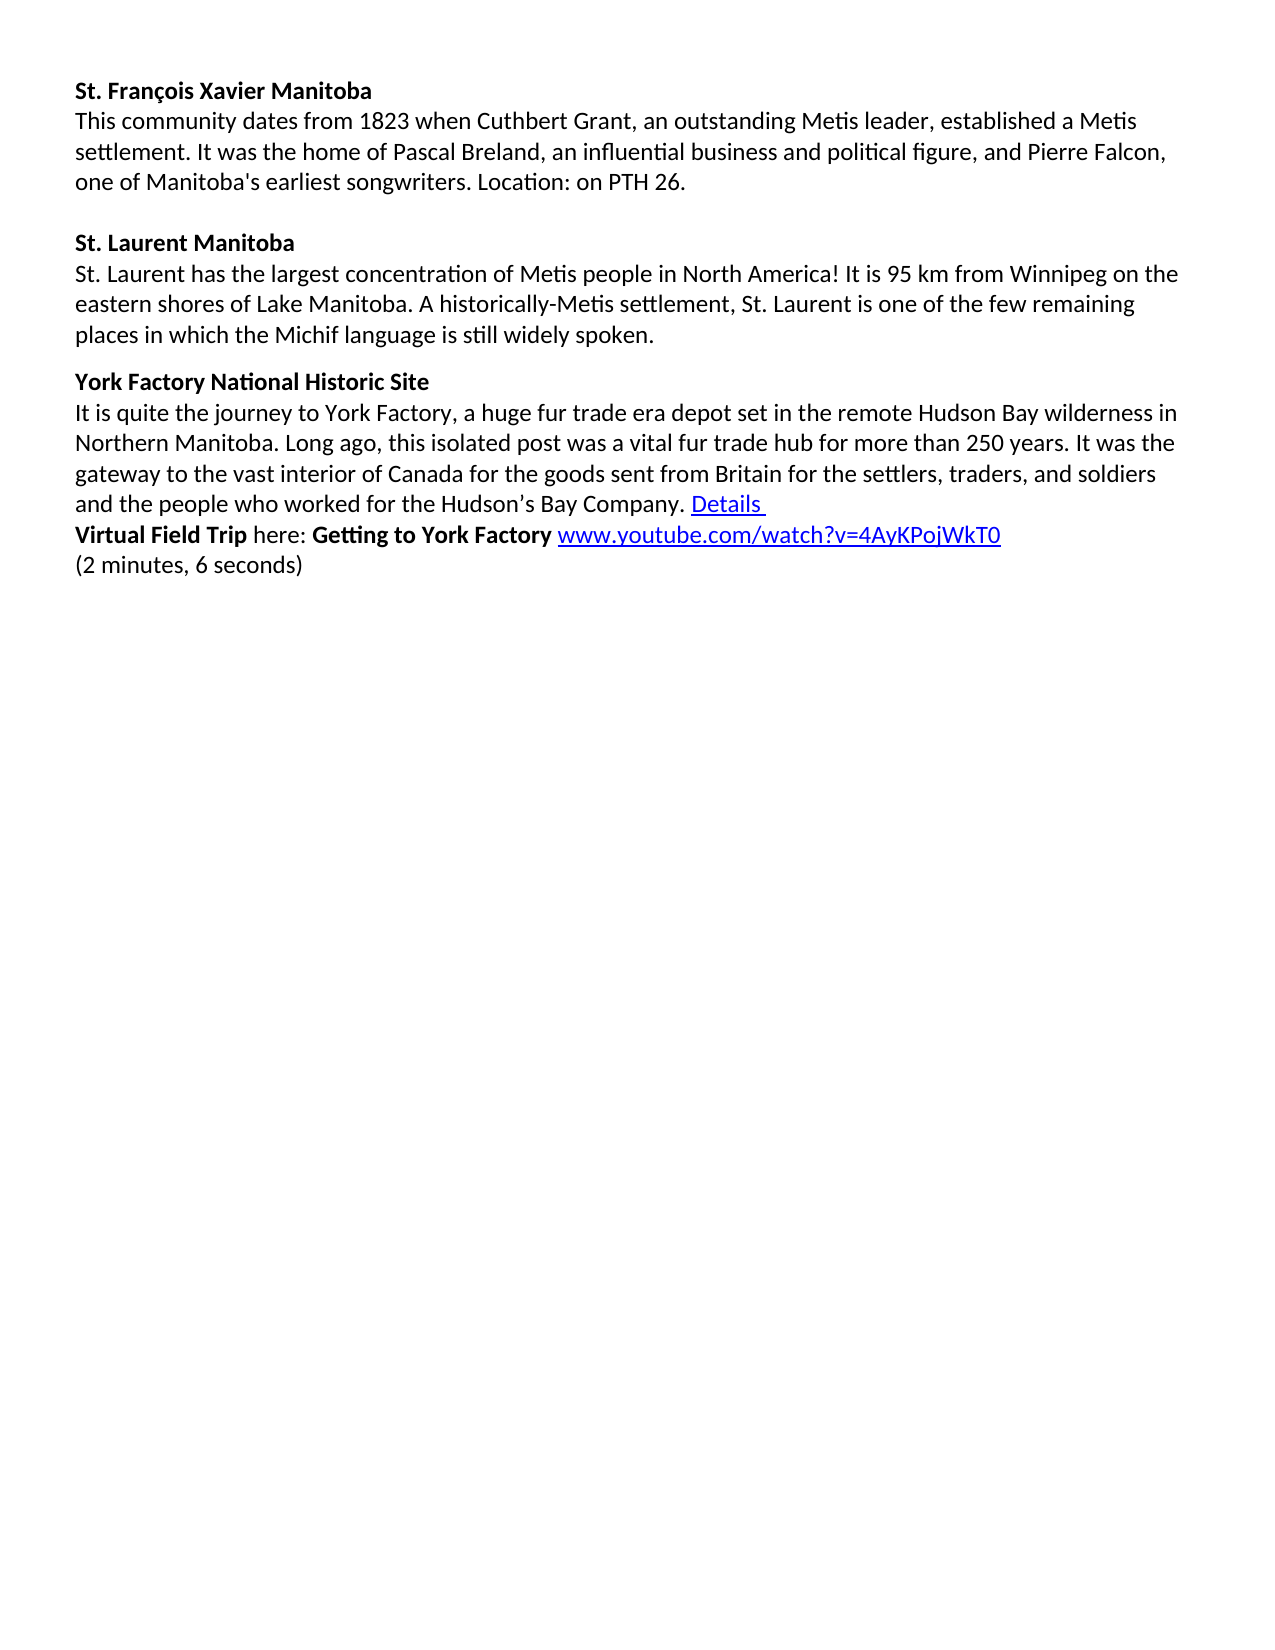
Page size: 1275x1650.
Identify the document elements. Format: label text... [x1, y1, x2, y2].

text St. François Xavier Manitoba [75, 75, 1200, 106]
text York Factory National Historic Site [75, 366, 1200, 397]
text St. Laurent has the largest concentration of Metis people in North America! It is 95 km from Winnipeg on the eastern shores of Lake Manitoba. A historically-Metis settlement, St. Laurent is one of the few remaining places in which the Michif language is still widely spoken. [75, 258, 1200, 350]
text It is quite the journey to York Factory, a huge fur trade era depot set in the remote Hudson Bay wilderness in Northern Manitoba. Long ago, this isolated post was a vital fur trade hub for more than 250 years. It was the gateway to the vast interior of Canada for the goods sent from Britain for the settlers, traders, and soldiers and the people who worked for the Hudson’s Bay Company. Details [75, 397, 1200, 519]
text St. Laurent Manitoba [75, 228, 1200, 258]
text This community dates from 1823 when Cuthbert Grant, an outstanding Metis leader, established a Metis settlement. It was the home of Pascal Breland, an influential business and political figure, and Pierre Falcon, one of Manitoba's earliest songwriters. Location: on PTH 26. [75, 106, 1200, 197]
text Virtual Field Trip here: Getting to York Factory www.youtube.com/watch?v=4AyKPojWkT0 (2 minutes, 6 seconds) [75, 519, 1200, 580]
